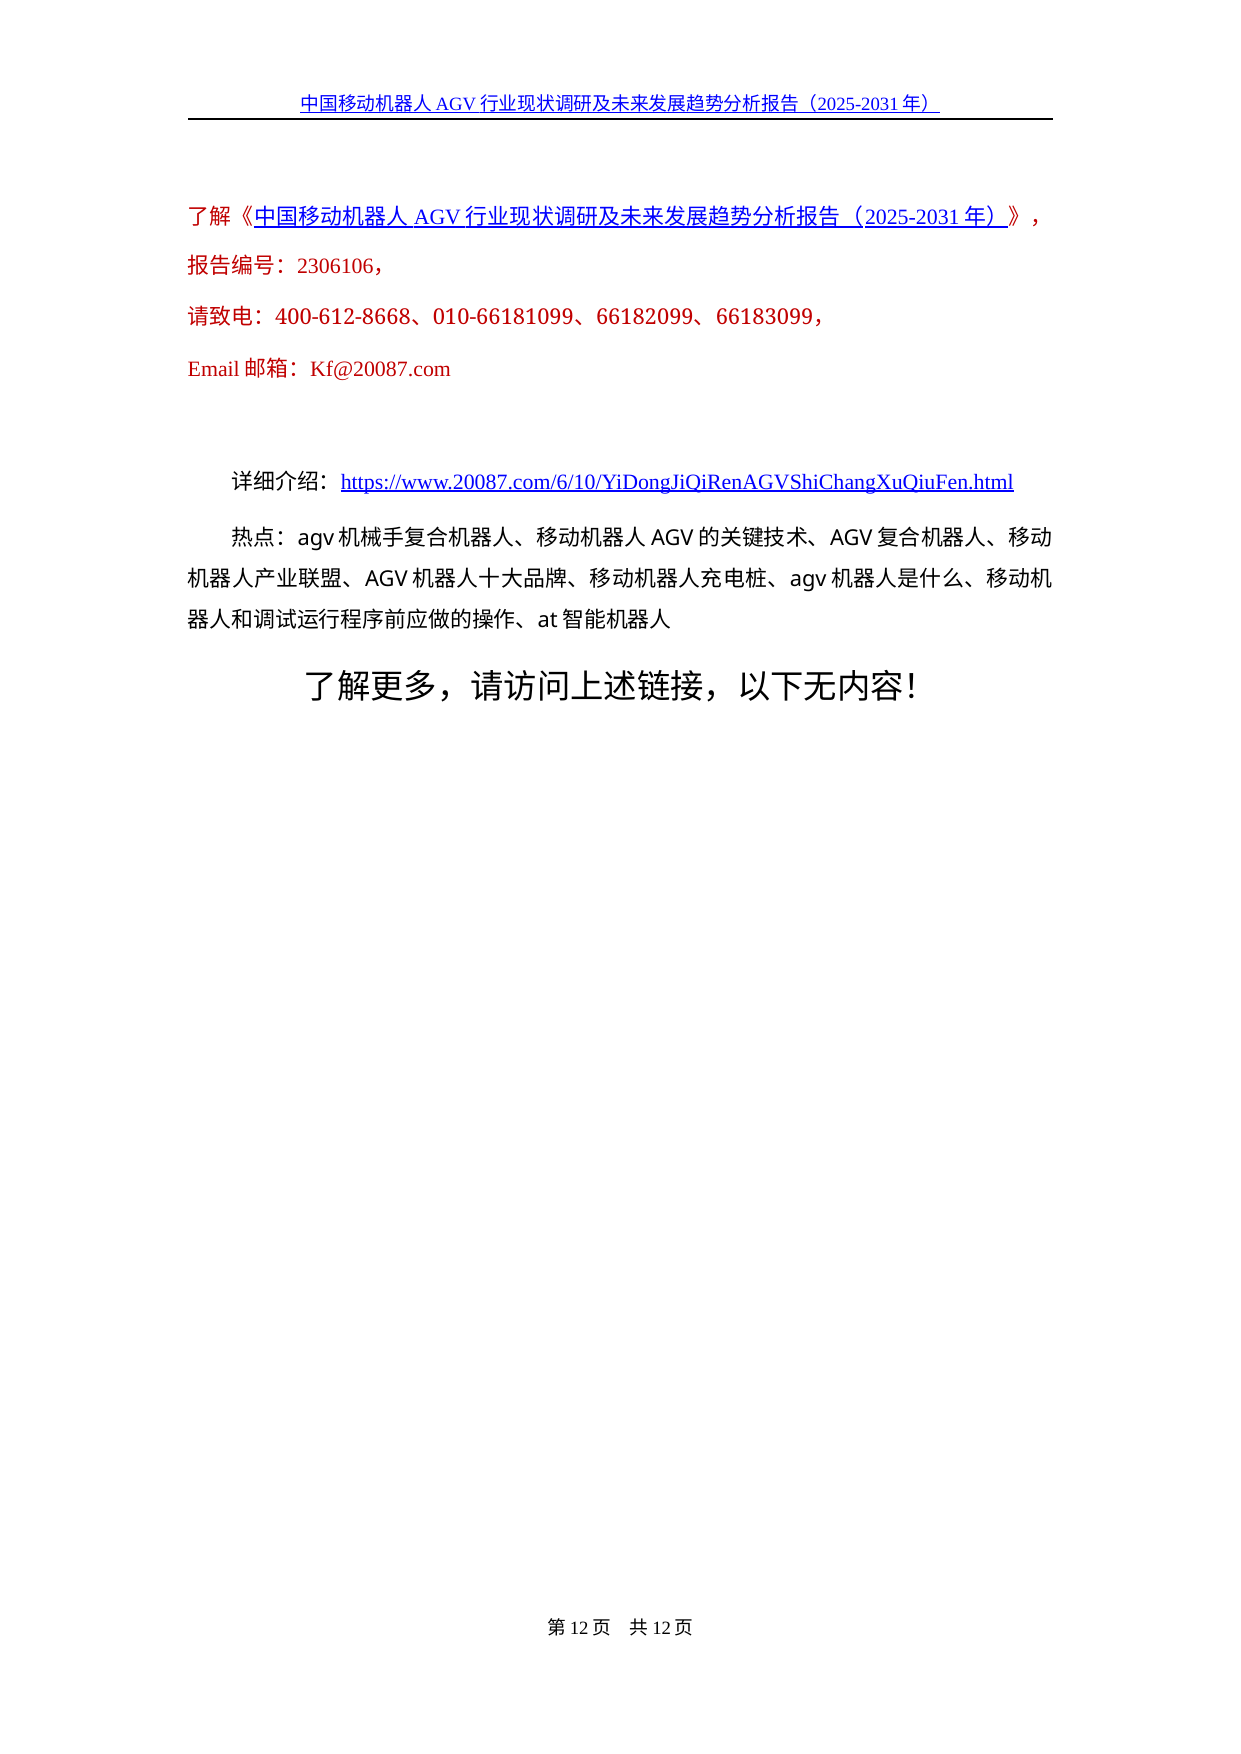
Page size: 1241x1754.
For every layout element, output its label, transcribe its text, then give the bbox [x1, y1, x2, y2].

text 详细介绍：https://www.20087.com/6/10/YiDongJiQiRenAGVShiChangXuQiuFen.html [187, 463, 1053, 496]
text 热点：agv机械手复合机器人、移动机器人AGV的关键技术、AGV复合机器人、移动机器人产业联盟、AGV机器人十大品牌、移动机器人充电桩、agv机器人是什么、移动机器人和调试运行程序前应做的操作、at智能机器人 [187, 520, 1053, 634]
title 了解更多，请访问上述链接，以下无内容！ [187, 651, 1053, 716]
text 请致电：400-612-8668、010-66181099、66182099、66183099， [187, 299, 1053, 331]
text 了解《中国移动机器人AGV行业现状调研及未来发展趋势分析报告（2025-2031年）》，报告编号：2306106， [187, 198, 1053, 280]
text Email邮箱：Kf@20087.com [187, 350, 1053, 383]
